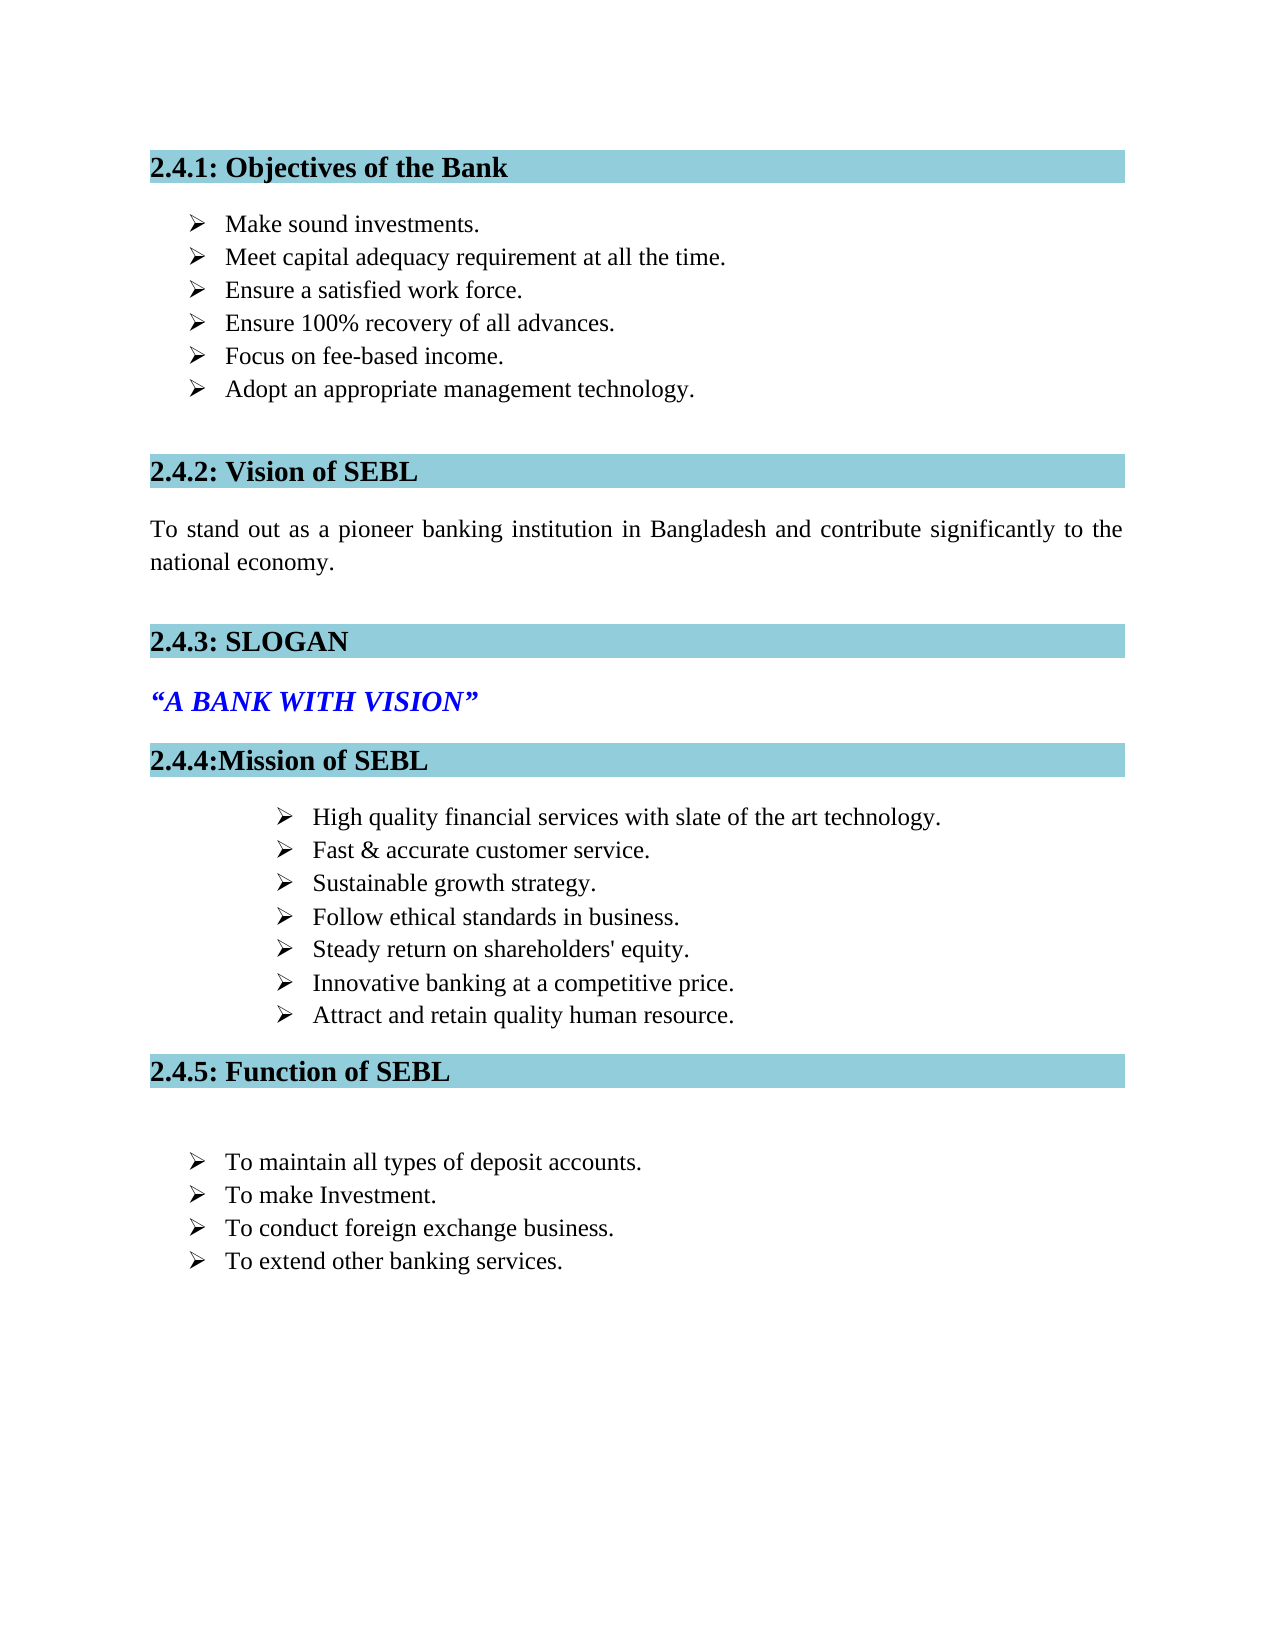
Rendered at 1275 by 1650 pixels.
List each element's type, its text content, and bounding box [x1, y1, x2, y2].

list Fast & accurate customer service. [275, 836, 1125, 864]
list To extend other banking services. [187, 1246, 1125, 1275]
list Focus on fee-based income. [187, 341, 1125, 370]
list Sustainable growth strategy. [275, 868, 1125, 897]
list Attract and retain quality human resource. [275, 1001, 1125, 1029]
list Meet capital adequacy requirement at all the time. [187, 242, 1125, 271]
list Steady return on shareholders' equity. [275, 934, 1125, 963]
list Innovative banking at a competitive price. [275, 968, 1125, 996]
list Adopt an appropriate management technology. [187, 374, 1125, 403]
text To stand out as a pioneer banking institution in Bangladesh and contribute significantly to the national economy. [150, 514, 1125, 576]
list High quality financial services with slate of the art technology. [275, 802, 1125, 831]
list To maintain all types of deposit accounts. [187, 1147, 1125, 1176]
text 2.4.2: Vision of SEBL [150, 454, 1125, 488]
text 2.4.5: Function of SEBL [150, 1054, 1125, 1088]
text “A BANK WITH VISION” [150, 684, 1125, 717]
list Ensure 100% recovery of all advances. [187, 308, 1125, 337]
text 2.4.1: Objectives of the Bank [150, 150, 1125, 183]
list Make sound investments. [187, 209, 1125, 238]
list To conduct foreign exchange business. [187, 1213, 1125, 1242]
list To make Investment. [187, 1180, 1125, 1209]
list Ensure a satisfied work force. [187, 275, 1125, 304]
text 2.4.3: SLOGAN [150, 624, 1125, 658]
list Follow ethical standards in business. [275, 902, 1125, 930]
text 2.4.4:Mission of SEBL [150, 743, 1125, 777]
